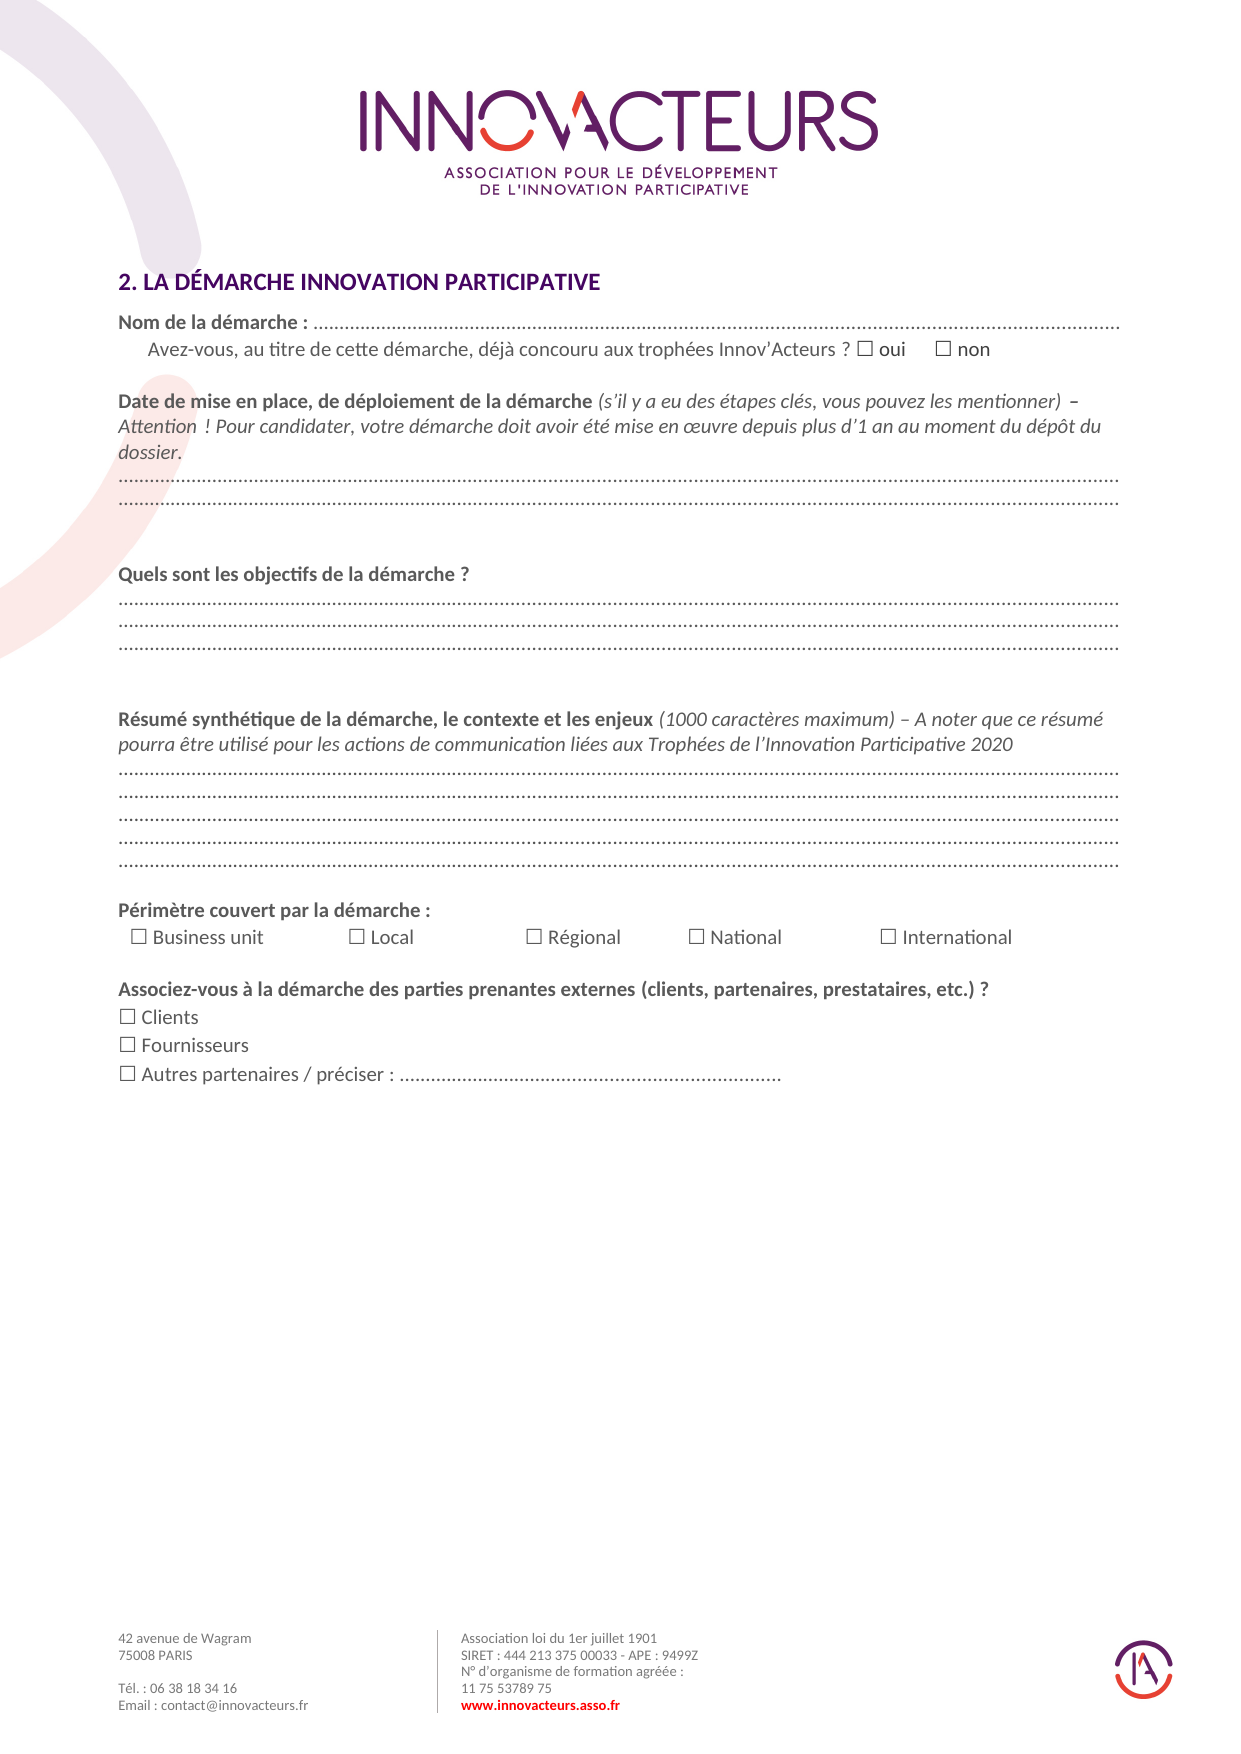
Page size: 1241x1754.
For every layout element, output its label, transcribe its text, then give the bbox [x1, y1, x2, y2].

table_header ☐ Business unit [118, 923, 336, 951]
text ☐ Fournisseurs [118, 1030, 1123, 1059]
picture [0, 0, 1241, 1754]
table_header ☐ International [868, 923, 1045, 951]
text Nom de la démarche : [118, 309, 1123, 334]
text Associez-vous à la démarche des parties prenantes externes (clients, partenaires, prestataires, etc.) ? [118, 976, 1123, 1002]
table_header ☐ National [676, 923, 868, 951]
text Périmètre couvert par la démarche : [118, 897, 1123, 922]
text Quels sont les objectifs de la démarche ? [118, 561, 1123, 587]
text ☐ Autres partenaires / préciser : [118, 1059, 1123, 1087]
text ☐ Clients [118, 1002, 1123, 1030]
text Résumé synthétique de la démarche, le contexte et les enjeux (1000 caractères maximum) – A noter que ce résumé pourra être utilisé pour les actions de communication liées aux Trophées de l’Innovation Participative 2020 [118, 706, 1123, 757]
text Avez-vous, au titre de cette démarche, déjà concouru aux trophées Innov’Acteurs ? ☐ oui ☐ non [148, 334, 1123, 363]
table_header ☐ Régional [513, 923, 676, 951]
text Date de mise en place, de déploiement de la démarche (s’il y a eu des étapes clés, vous pouvez les mentionner) – Attention ! Pour candidater, votre démarche doit avoir été mise en œuvre depuis plus d’1 an au moment du dépôt du dossier. [118, 388, 1123, 464]
table_header ☐ Local [336, 923, 513, 951]
text 2. La démarche innovation participative [118, 266, 1123, 296]
